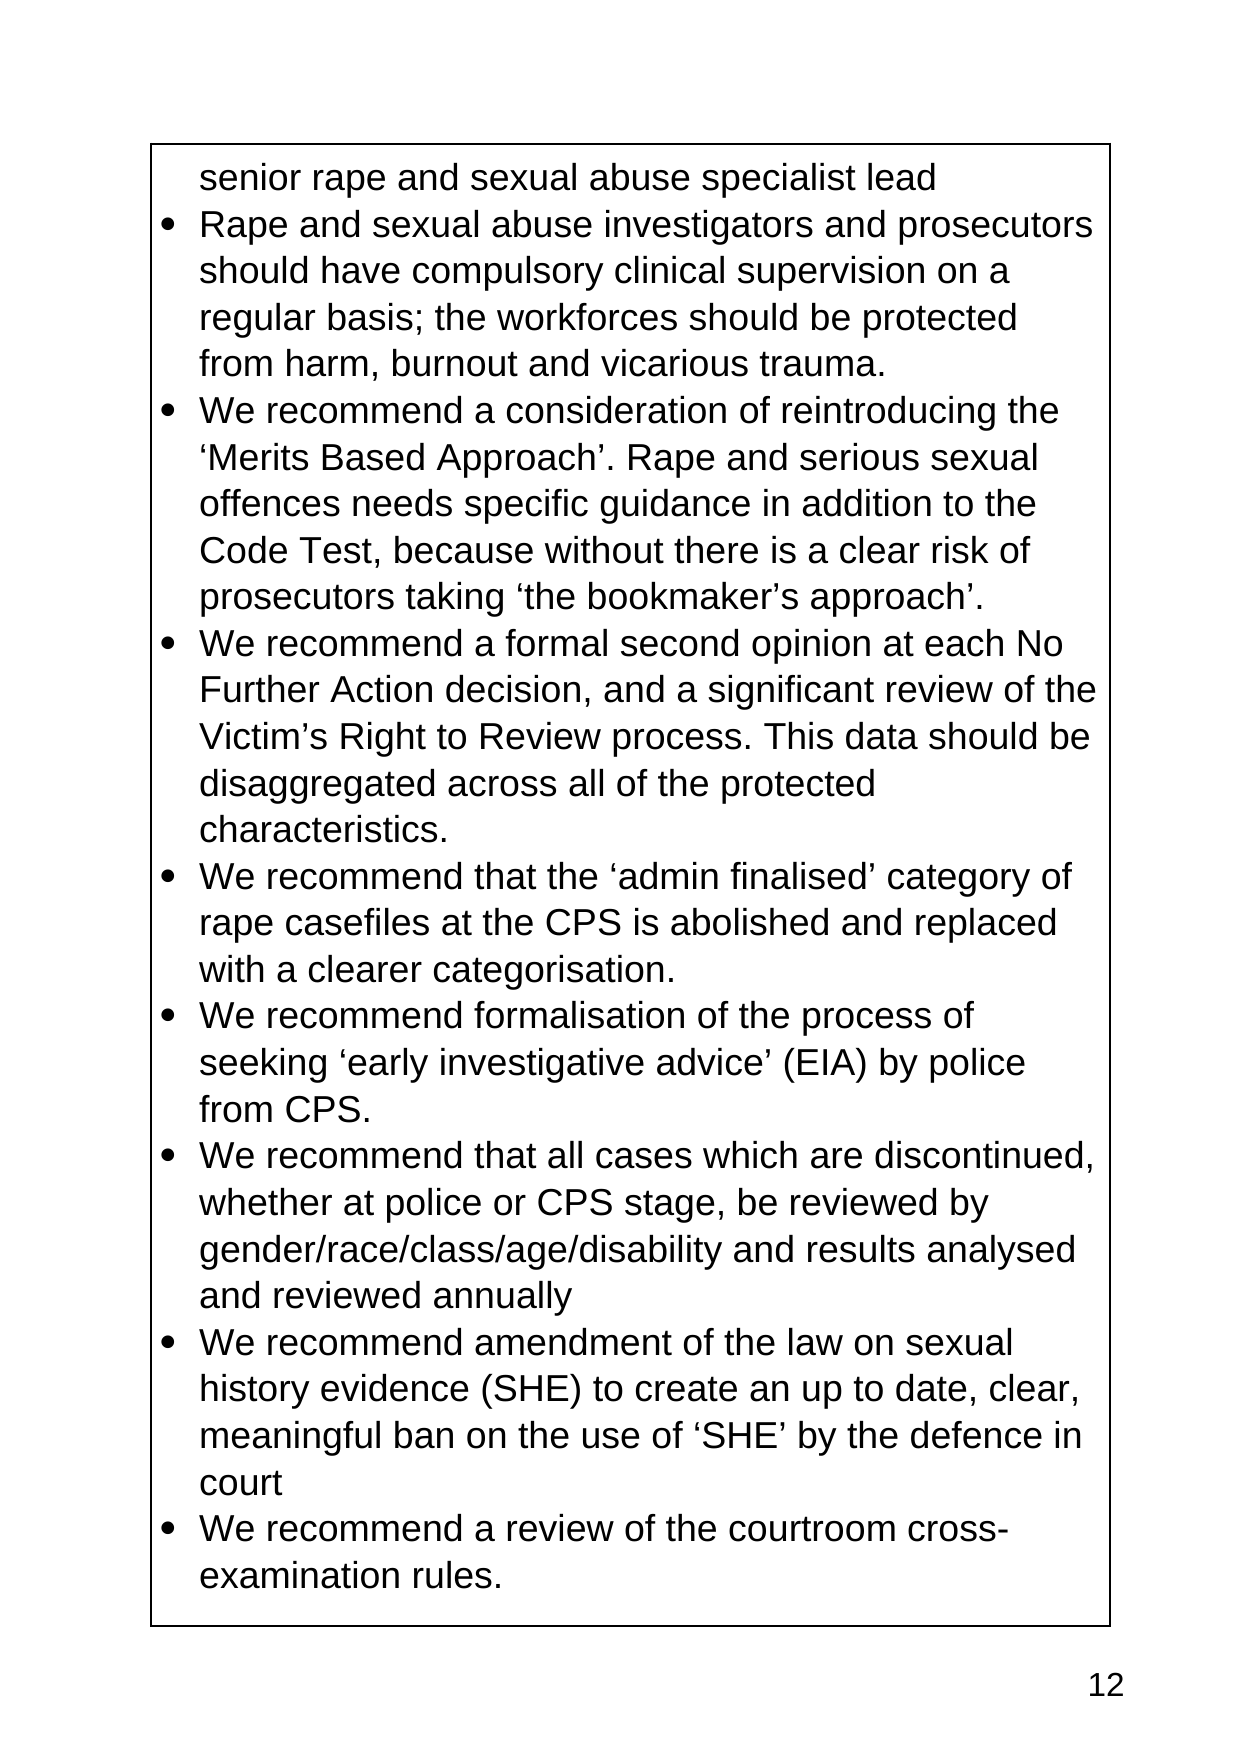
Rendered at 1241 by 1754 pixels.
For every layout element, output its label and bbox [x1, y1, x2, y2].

table_header [152, 145, 1109, 1625]
